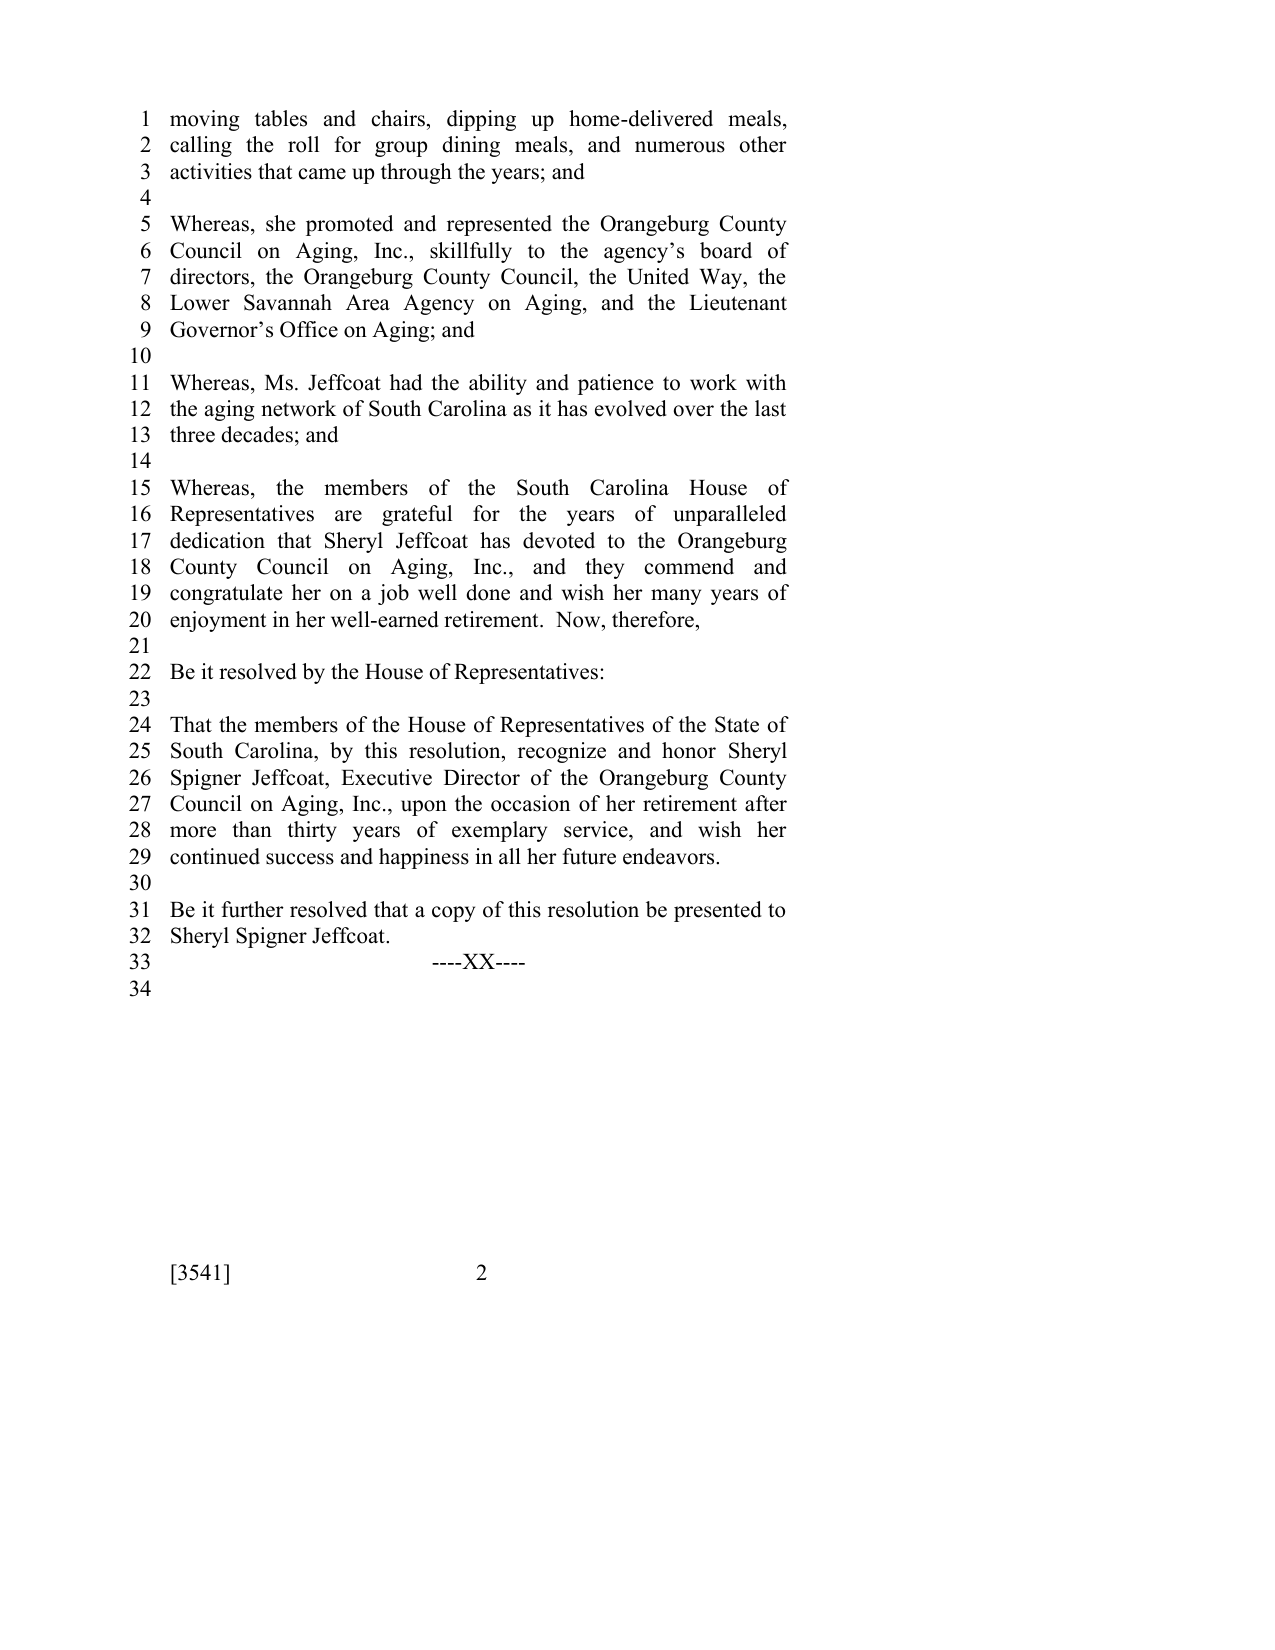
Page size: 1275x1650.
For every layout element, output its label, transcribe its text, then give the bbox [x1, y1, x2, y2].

text Be it resolved by the House of Representatives: [169, 658, 787, 685]
text Whereas, the members of the South Carolina House of Representatives are grateful for the years of unparalleled dedication that Sheryl Jeffcoat has devoted to the Orangeburg County Council on Aging, Inc., and they commend and congratulate her on a job well done and wish her many years of enjoyment in her well-earned retirement. Now, therefore, [169, 474, 787, 632]
text Be it further resolved that a copy of this resolution be presented to Sheryl Spigner Jeffcoat. [169, 896, 787, 948]
text ----XX---- [169, 948, 787, 975]
text Whereas, she promoted and represented the Orangeburg County Council on Aging, Inc., skillfully to the agency’s board of directors, the Orangeburg County Council, the United Way, the Lower Savannah Area Agency on Aging, and the Lieutenant Governor’s Office on Aging; and [169, 210, 787, 342]
text Whereas, Ms. Jeffcoat had the ability and patience to work with the aging network of South Carolina as it has evolved over the last three decades; and [169, 368, 787, 448]
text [169, 105, 787, 184]
text That the members of the House of Representatives of the State of South Carolina, by this resolution, recognize and honor Sheryl Spigner Jeffcoat, Executive Director of the Orangeburg County Council on Aging, Inc., upon the occasion of her retirement after more than thirty years of exemplary service, and wish her continued success and happiness in all her future endeavors. [169, 711, 787, 869]
